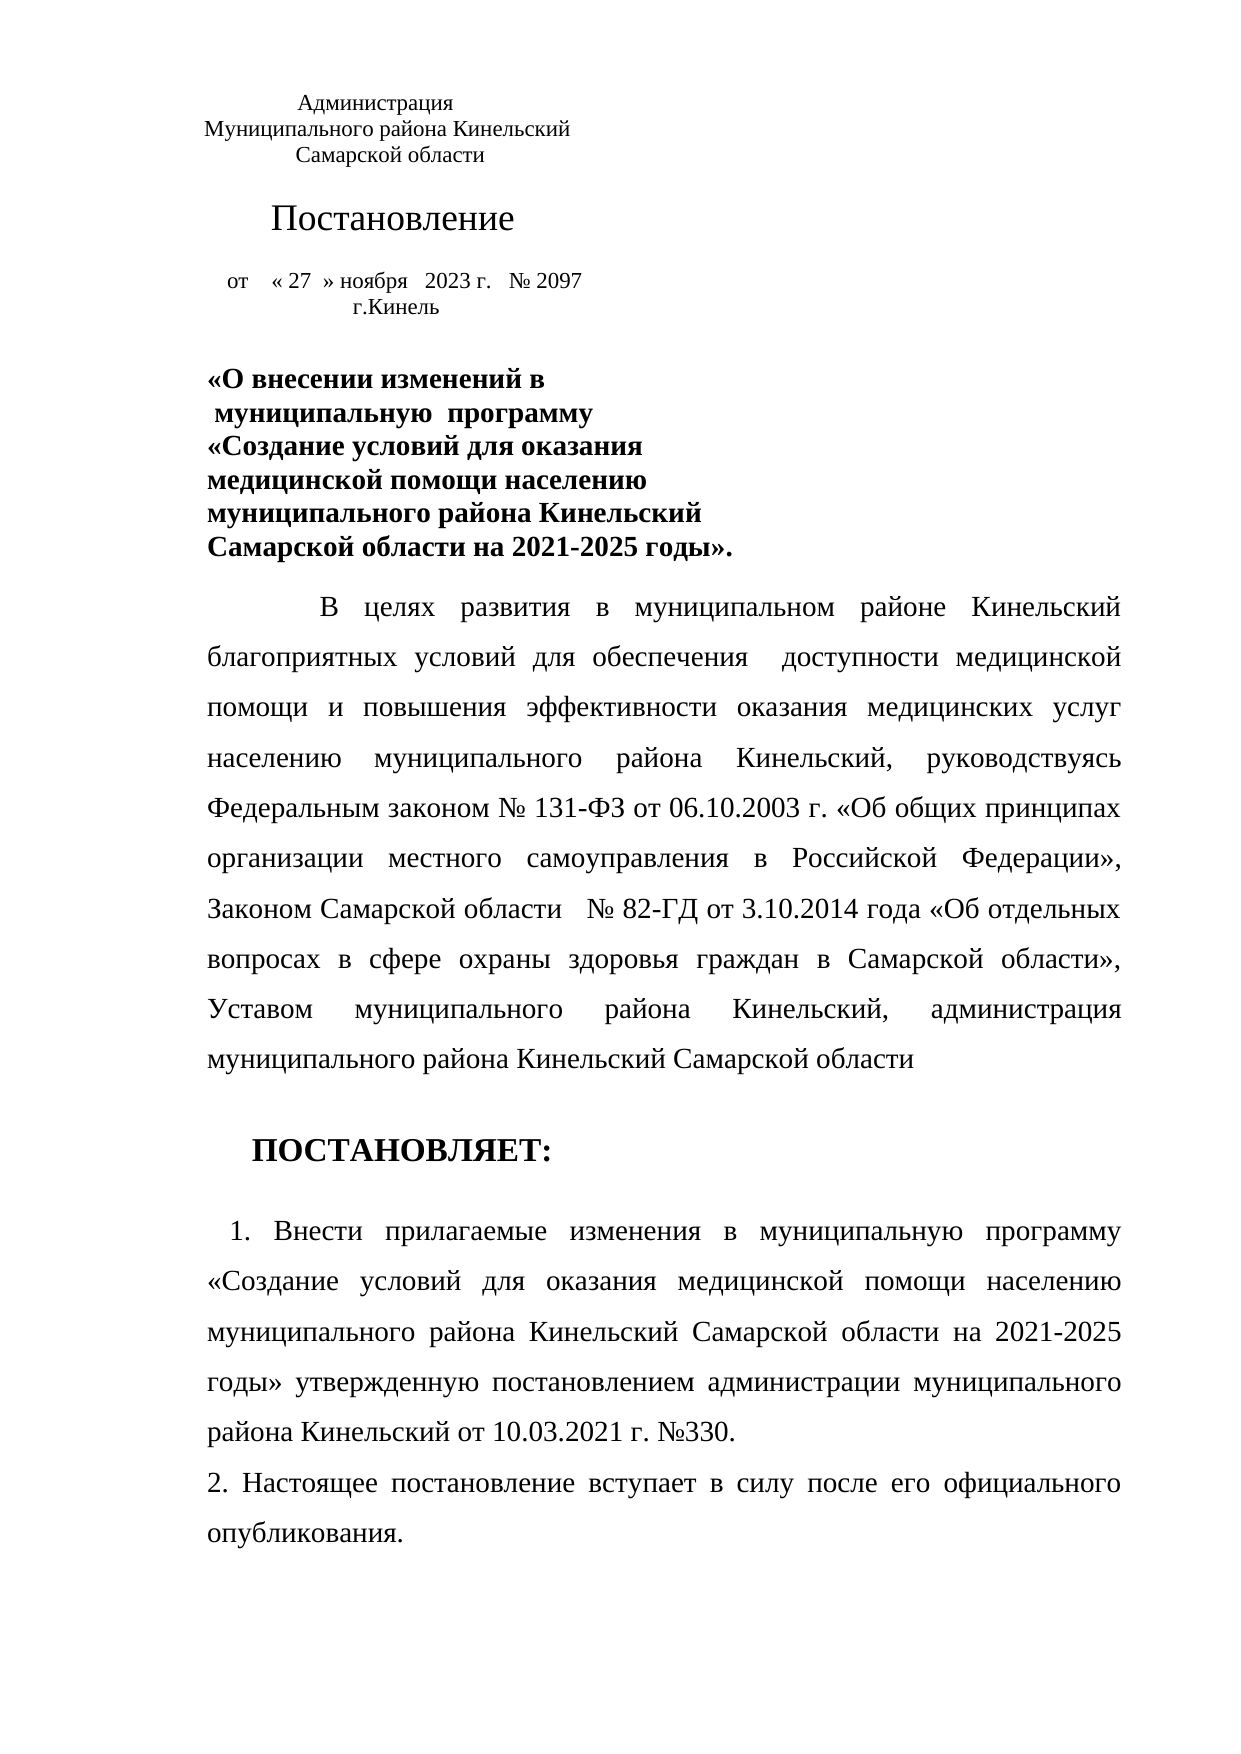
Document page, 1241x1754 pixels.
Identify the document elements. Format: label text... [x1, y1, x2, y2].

text «Создание условий для оказания [207, 428, 1122, 462]
text Постановление [177, 196, 1122, 239]
text В целях развития в муниципальном районе Кинельский благоприятных условий для обеспечения доступности медицинской помощи и повышения эффективности оказания медицинских услуг населению муниципального района Кинельский, руководствуясь Федеральным законом № 131-ФЗ от 06.10.2003 г. «Об общих принципах организации местного самоуправления в Российской Федерации», Законом Самарской области № 82-ГД от 3.10.2014 года «Об отдельных вопросах в сфере охраны здоровья граждан в Самарской области», Уставом муниципального района Кинельский, администрация муниципального района Кинельский Самарской области [207, 589, 1122, 1075]
text «О внесении изменений в [207, 361, 1122, 395]
text медицинской помощи населению [207, 462, 1122, 495]
text Самарской области [177, 141, 1122, 168]
text Самарской области на 2021-2025 годы». [207, 529, 1122, 562]
text Администрация [177, 89, 1122, 115]
text муниципальную программу [207, 395, 1122, 428]
text муниципального района Кинельский [207, 495, 1122, 529]
text ПОСТАНОВЛЯЕТ: [207, 1131, 1122, 1169]
list 1. Внести прилагаемые изменения в муниципальную программу «Создание условий для оказания медицинской помощи населению муниципального района Кинельский Самарской области на 2021-2025 годы» утвержденную постановлением администрации муниципального района Кинельский от 10.03.2021 г. №330. [207, 1213, 1122, 1448]
text от « 27 » ноября 2023 г. № 2097 [177, 267, 1122, 293]
text г.Кинель [177, 293, 1122, 319]
text Муниципального района Кинельский [177, 115, 1122, 141]
text 2. Настоящее постановление вступает в силу после его официального опубликования. [207, 1465, 1122, 1548]
